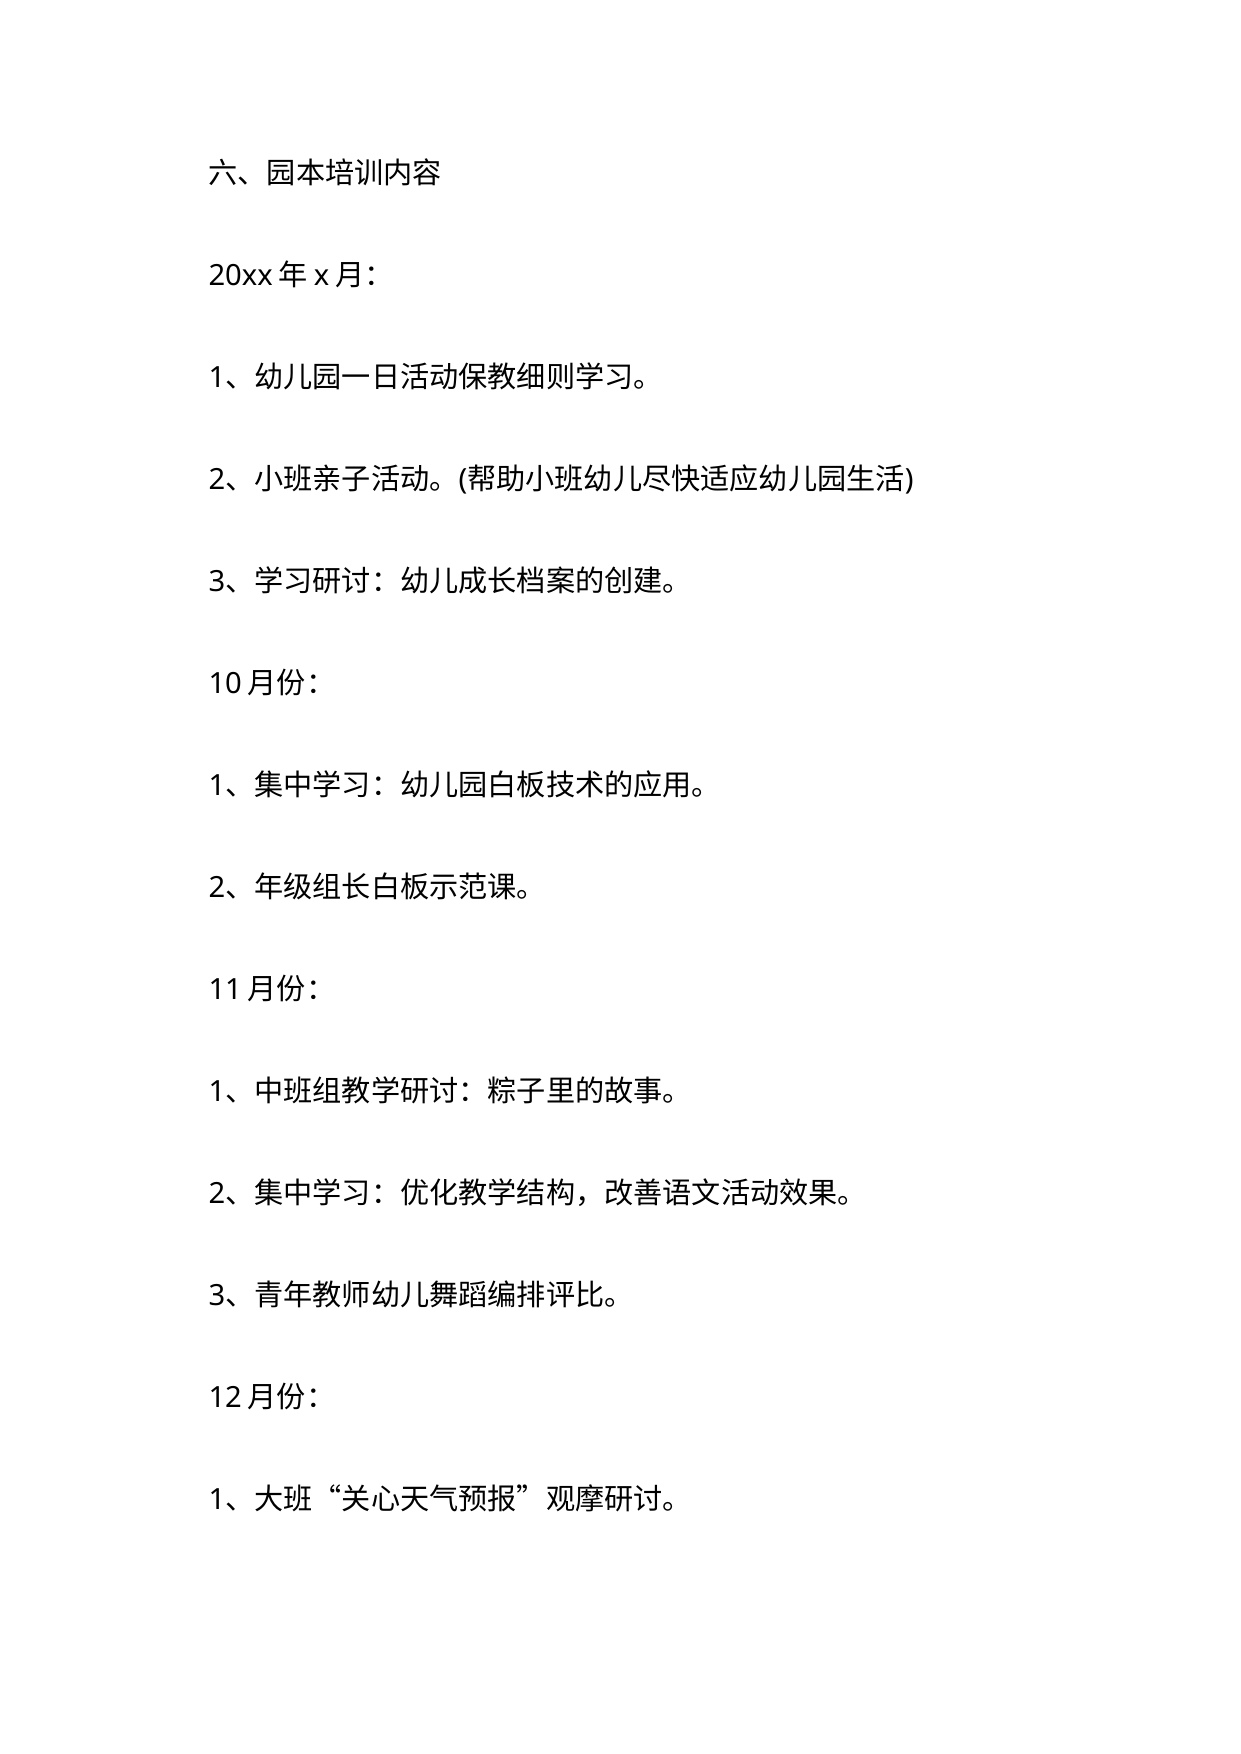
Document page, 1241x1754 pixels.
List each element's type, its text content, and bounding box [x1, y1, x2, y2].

text 10月份： [150, 660, 1090, 702]
text 11月份： [150, 966, 1090, 1008]
text 12月份： [150, 1373, 1090, 1416]
text 1、大班“关心天气预报”观摩研讨。 [150, 1476, 1090, 1518]
text 1、幼儿园一日活动保教细则学习。 [150, 354, 1090, 396]
text 20xx年x月： [150, 252, 1090, 294]
text 3、青年教师幼儿舞蹈编排评比。 [150, 1272, 1090, 1314]
text 1、集中学习：幼儿园白板技术的应用。 [150, 762, 1090, 804]
text 1、中班组教学研讨：粽子里的故事。 [150, 1068, 1090, 1110]
text 3、学习研讨：幼儿成长档案的创建。 [150, 558, 1090, 600]
text 六、园本培训内容 [150, 150, 1090, 192]
text 2、小班亲子活动。(帮助小班幼儿尽快适应幼儿园生活) [150, 456, 1090, 498]
text 2、集中学习：优化教学结构，改善语文活动效果。 [150, 1169, 1090, 1212]
text 2、年级组长白板示范课。 [150, 864, 1090, 906]
